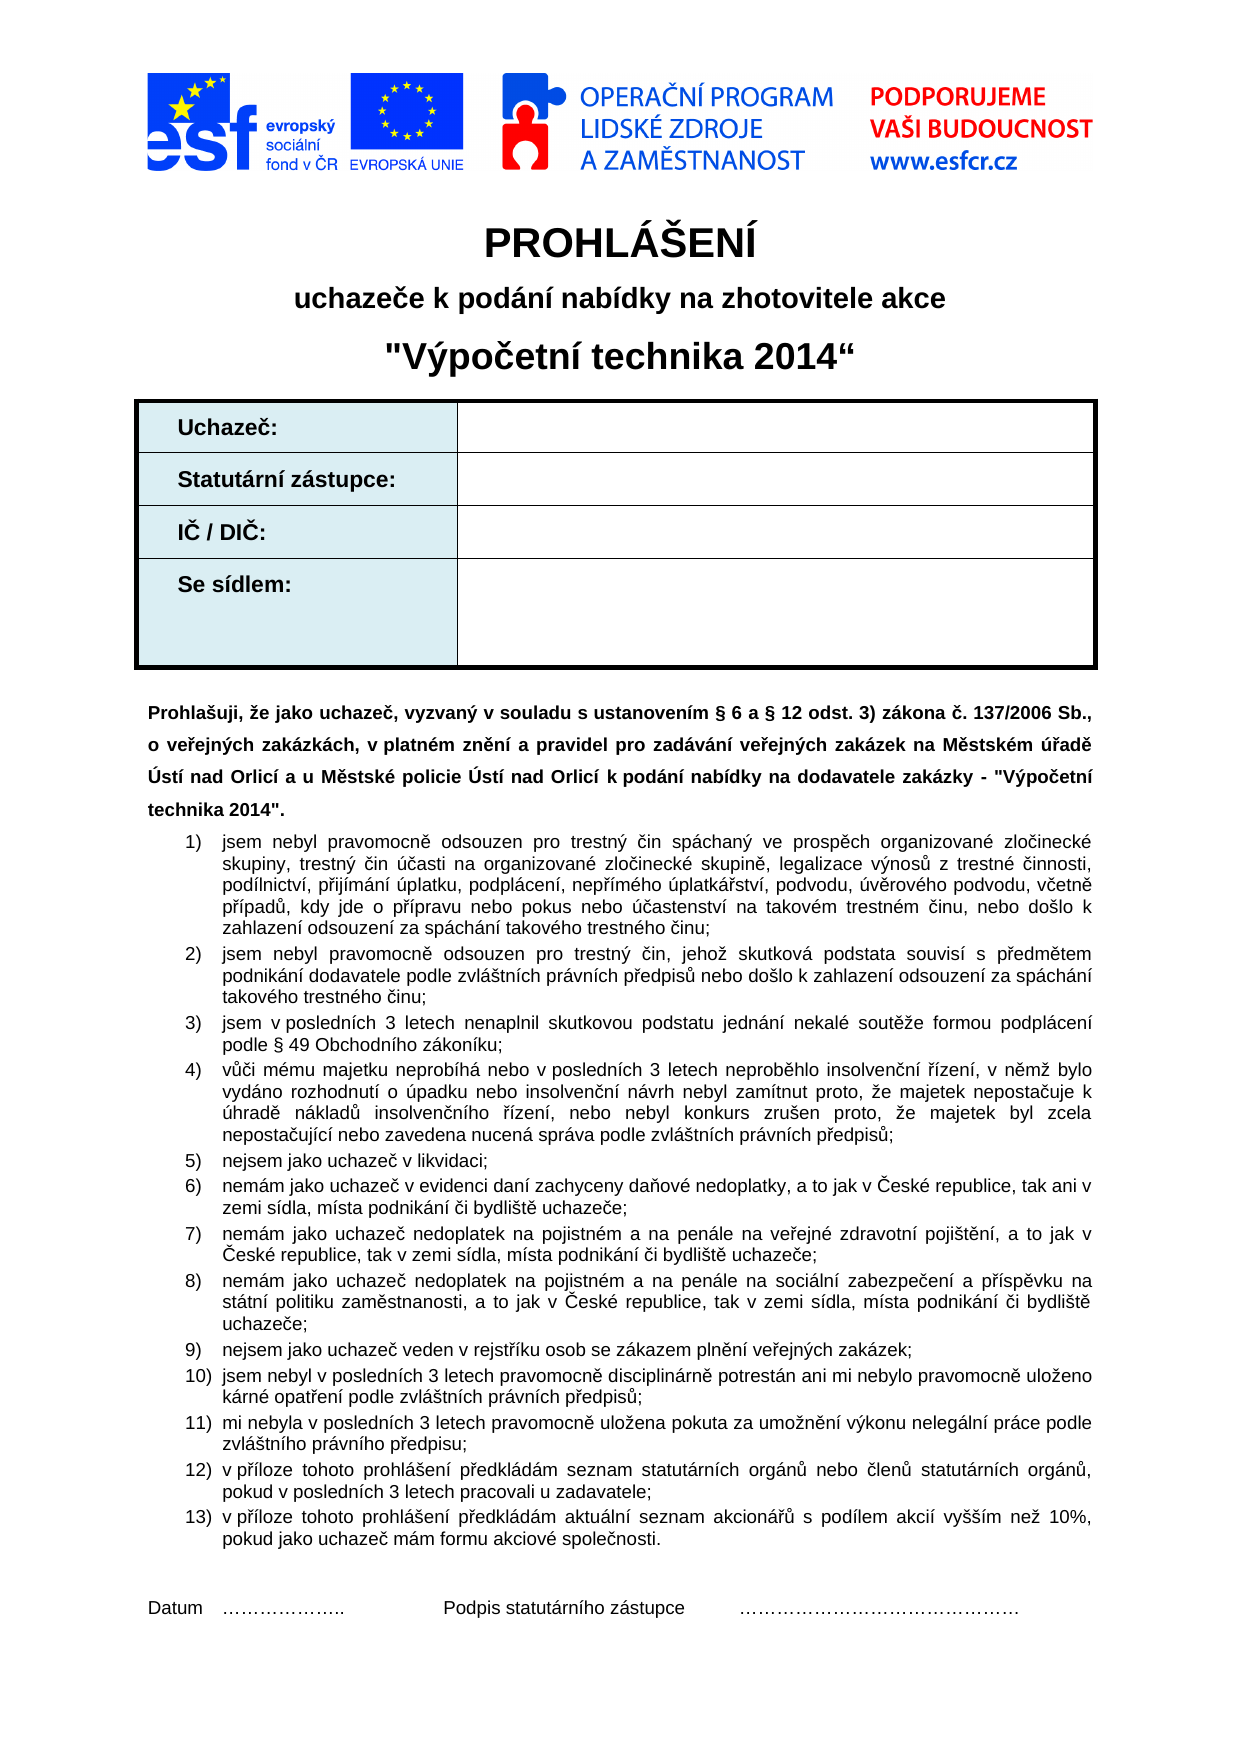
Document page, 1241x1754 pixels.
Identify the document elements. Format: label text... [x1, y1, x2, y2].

list jsem nebyl pravomocně odsouzen pro trestný čin spáchaný ve prospěch organizované zločinecké skupiny, trestný čin účasti na organizované zločinecké skupině, legalizace výnosů z trestné činnosti, podílnictví, přijímání úplatku, podplácení, nepřímého úplatkářství, podvodu, úvěrového podvodu, včetně případů, kdy jde o přípravu nebo pokus nebo účastenství na takovém trestném činu, nebo došlo k zahlazení odsouzení za spáchání takového trestného činu; [185, 831, 1092, 939]
list nejsem jako uchazeč v likvidaci; [185, 1149, 1092, 1171]
list vůči mému majetku neprobíhá nebo v posledních 3 letech neproběhlo insolvenční řízení, v němž bylo vydáno rozhodnutí o úpadku nebo insolvenční návrh nebyl zamítnut proto, že majetek nepostačuje k úhradě nákladů insolvenčního řízení, nebo nebyl konkurs zrušen proto, že majetek byl zcela nepostačující nebo zavedena nucená správa podle zvláštních právních předpisů; [185, 1059, 1092, 1145]
table_cell [458, 559, 1093, 665]
subtitle "Výpočetní technika 2014“ [148, 334, 1092, 377]
list nemám jako uchazeč nedoplatek na pojistném a na penále na sociální zabezpečení a příspěvku na státní politiku zaměstnanosti, a to jak v České republice, tak v zemi sídla, místa podnikání či bydliště uchazeče; [185, 1270, 1092, 1334]
text Datum ……………….. Podpis statutárního zástupce ……………………………………… [148, 1597, 1092, 1618]
table_header Uchazeč: [139, 403, 457, 452]
list nemám jako uchazeč v evidenci daní zachyceny daňové nedoplatky, a to jak v České republice, tak ani v zemi sídla, místa podnikání či bydliště uchazeče; [185, 1175, 1092, 1218]
table_cell Se sídlem: [139, 559, 457, 665]
list v příloze tohoto prohlášení předkládám aktuální seznam akcionářů s podílem akcií vyšším než 10%, pokud jako uchazeč mám formu akciové společnosti. [185, 1506, 1092, 1549]
list jsem nebyl v posledních 3 letech pravomocně disciplinárně potrestán ani mi nebylo pravomocně uloženo kárné opatření podle zvláštních právních předpisů; [185, 1364, 1092, 1407]
list v příloze tohoto prohlášení předkládám seznam statutárních orgánů nebo členů statutárních orgánů, pokud v posledních 3 letech pracovali u zadavatele; [185, 1459, 1092, 1502]
list jsem v posledních 3 letech nenaplnil skutkovou podstatu jednání nekalé soutěže formou podplácení podle § 49 Obchodního zákoníku; [185, 1012, 1092, 1055]
list nejsem jako uchazeč veden v rejstříku osob se zákazem plnění veřejných zakázek; [185, 1339, 1092, 1360]
subtitle uchazeče k podání nabídky na zhotovitele akce [148, 281, 1092, 315]
list nemám jako uchazeč nedoplatek na pojistném a na penále na veřejné zdravotní pojištění, a to jak v České republice, tak v zemi sídla, místa podnikání či bydliště uchazeče; [185, 1222, 1092, 1266]
picture [147, 73, 1093, 171]
table_cell [458, 506, 1093, 558]
text Prohlašuji, že jako uchazeč, vyzvaný v souladu s ustanovením § § 12 odst. 3) zákona č. 137/2006 Sb., o veřejných zakázkách, v platném znění a pravidel pro zadávání veřejných zakázek na Městském úřadě Ústí nad Orlicí a u Městské policie Ústí nad Orlicí k podání nabídky na dodavatele zakázky - "Výpočetní technika 2014". [148, 702, 1092, 820]
list jsem nebyl pravomocně odsouzen pro trestný čin, jehož skutková podstata souvisí s předmětem podnikání dodavatele podle zvláštních právních předpisů nebo došlo k zahlazení odsouzení za spáchání takového trestného činu; [185, 943, 1092, 1008]
table_header [458, 403, 1093, 452]
list mi nebyla v posledních 3 letech pravomocně uložena pokuta za umožnění výkonu nelegální práce podle zvláštního právního předpisu; [185, 1412, 1092, 1455]
table_cell IČ / DIČ: [139, 506, 457, 558]
table_cell Statutární zástupce: [139, 453, 457, 505]
text PROHLÁŠENÍ [148, 219, 1092, 267]
table_cell [458, 453, 1093, 505]
